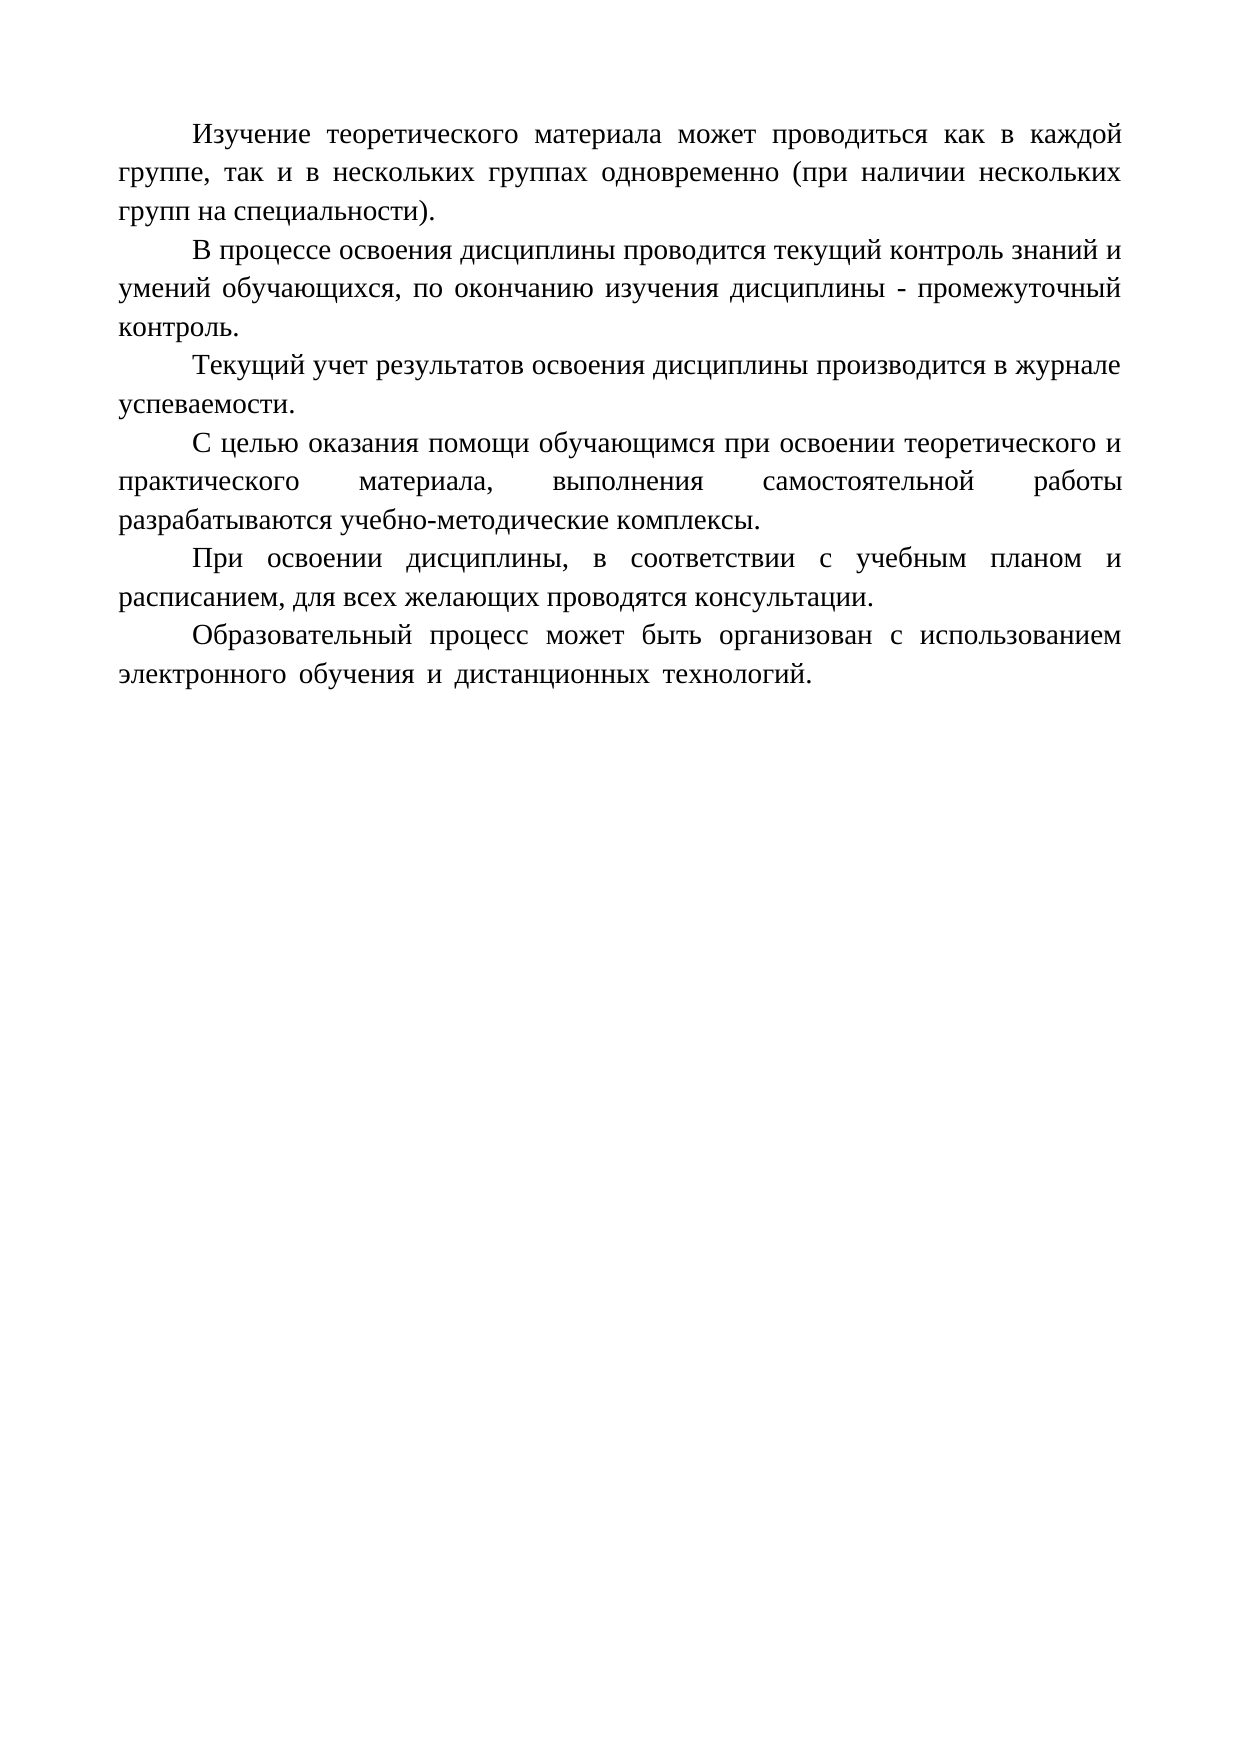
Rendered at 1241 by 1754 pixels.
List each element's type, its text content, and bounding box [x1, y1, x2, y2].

text Изучение теоретического материала может проводиться как в каждой группе, так и в нескольких группах одновременно (при наличии нескольких групп на специальности). [118, 116, 1122, 227]
text Образовательный процесс может быть организован с использованием электронного обучения и дистанционных технологий. [118, 617, 1122, 689]
text При освоении дисциплины, в соответствии с учебным планом и расписанием, для всех желающих проводятся консультации. [118, 540, 1122, 612]
text Текущий учет результатов освоения дисциплины производится в журнале успеваемости. [118, 347, 1122, 419]
text С целью оказания помощи обучающимся при освоении теоретического и практического материала, выполнения самостоятельной работы разрабатываются учебно-методические комплексы. [118, 425, 1122, 535]
text В процессе освоения дисциплины проводится текущий контроль знаний и умений обучающихся, по окончанию изучения дисциплины - промежуточный контроль. [118, 232, 1122, 342]
